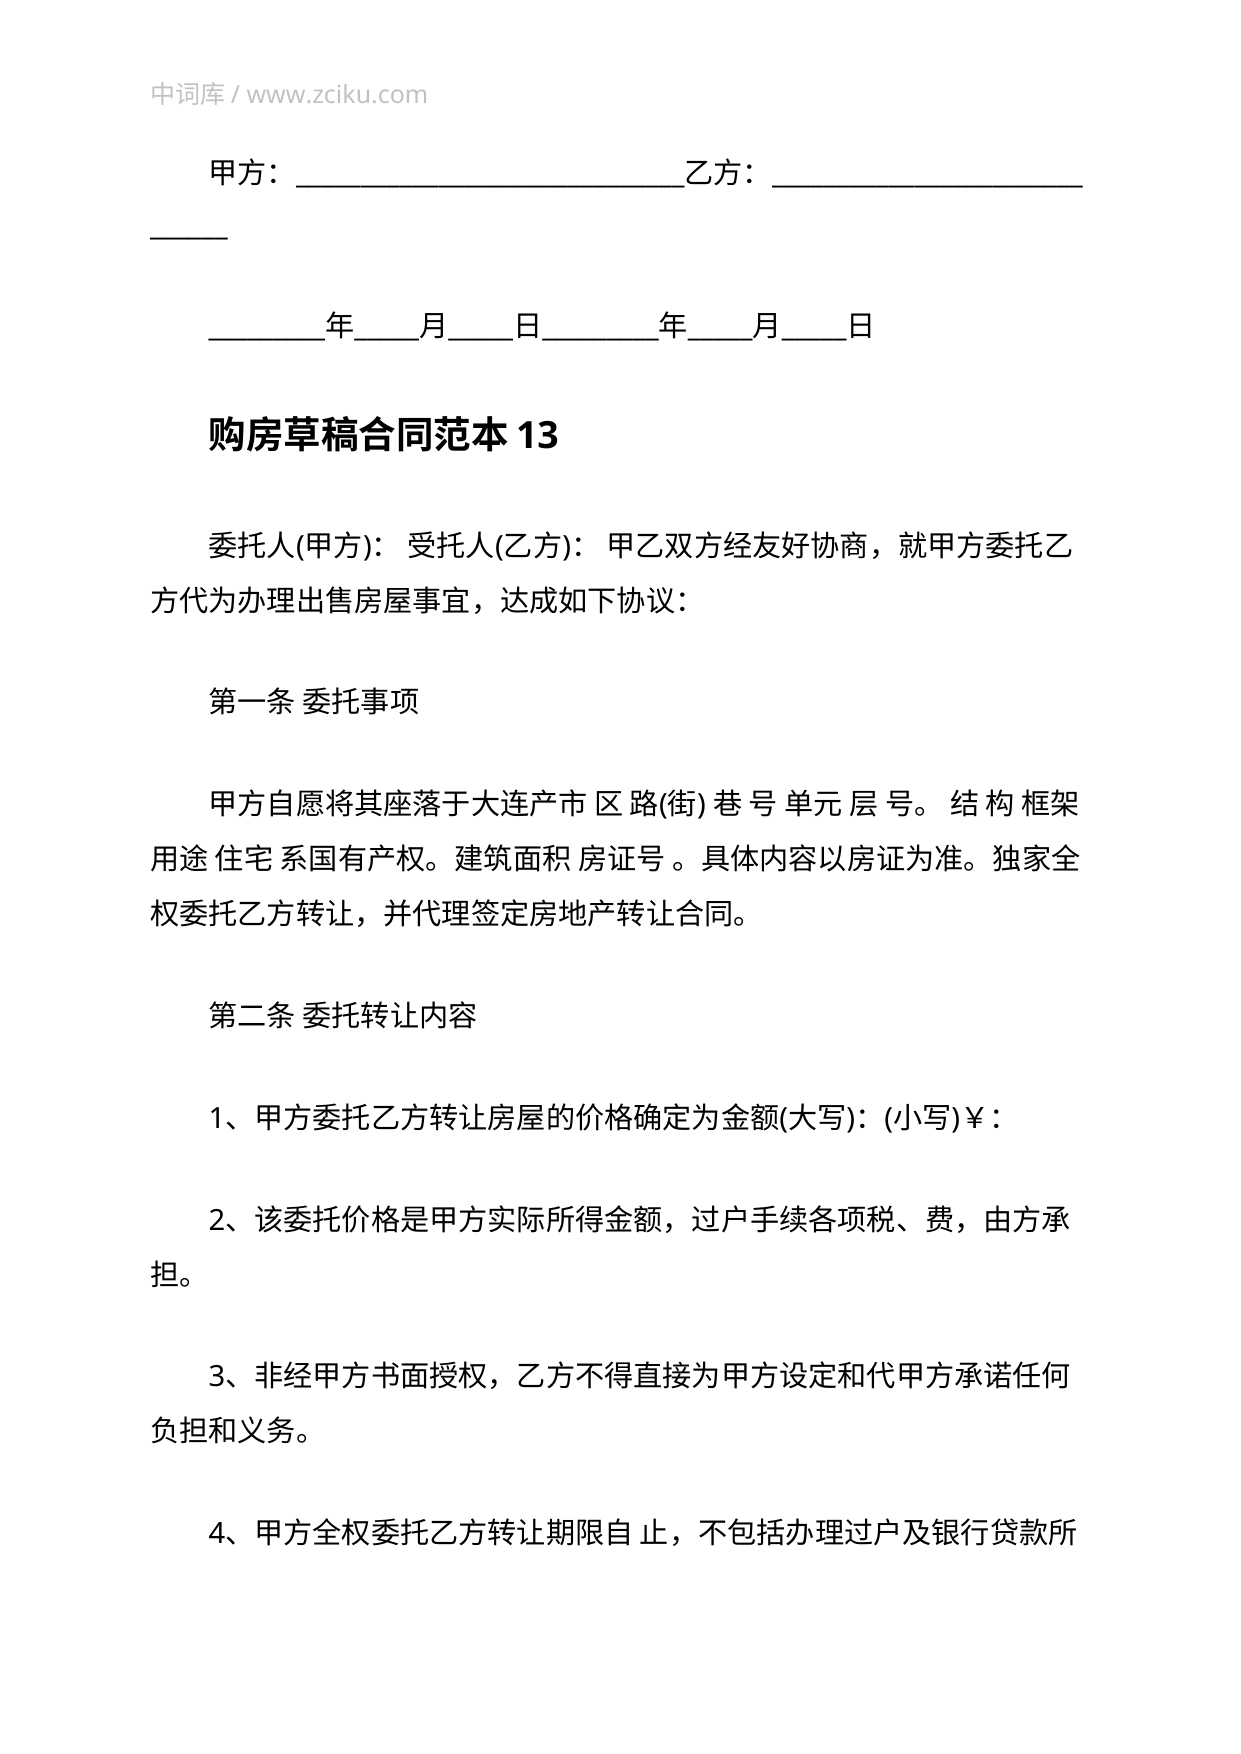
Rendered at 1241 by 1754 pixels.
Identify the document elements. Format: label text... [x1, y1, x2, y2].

text 2、该委托价格是甲方实际所得金额，过户手续各项税、费，由方承担。 [150, 1196, 1090, 1293]
text 甲方自愿将其座落于大连产市 区 路(街) 巷 号 单元 层 号。 结 构 框架 用途 住宅 系国有产权。建筑面积 房证号 。具体内容以房证为准。独家全权委托乙方转让，并代理签定房地产转让合同。 [150, 781, 1090, 933]
text 第二条 委托转让内容 [150, 992, 1090, 1035]
text 购房草稿合同范本13 [150, 405, 1090, 459]
text 委托人(甲方)： 受托人(乙方)： 甲乙双方经友好协商，就甲方委托乙方代为办理出售房屋事宜，达成如下协议： [150, 522, 1090, 619]
text 1、甲方委托乙方转让房屋的价格确定为金额(大写)：(小写)￥： [150, 1094, 1090, 1137]
text 第一条 委托事项 [150, 679, 1090, 721]
text 甲方：______________________________乙方：______________________________ [150, 150, 1090, 244]
text 3、非经甲方书面授权，乙方不得直接为甲方设定和代甲方承诺任何负担和义务。 [150, 1353, 1090, 1450]
text _________年_____月_____日_________年_____月_____日 [150, 303, 1090, 345]
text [150, 1510, 1090, 1552]
